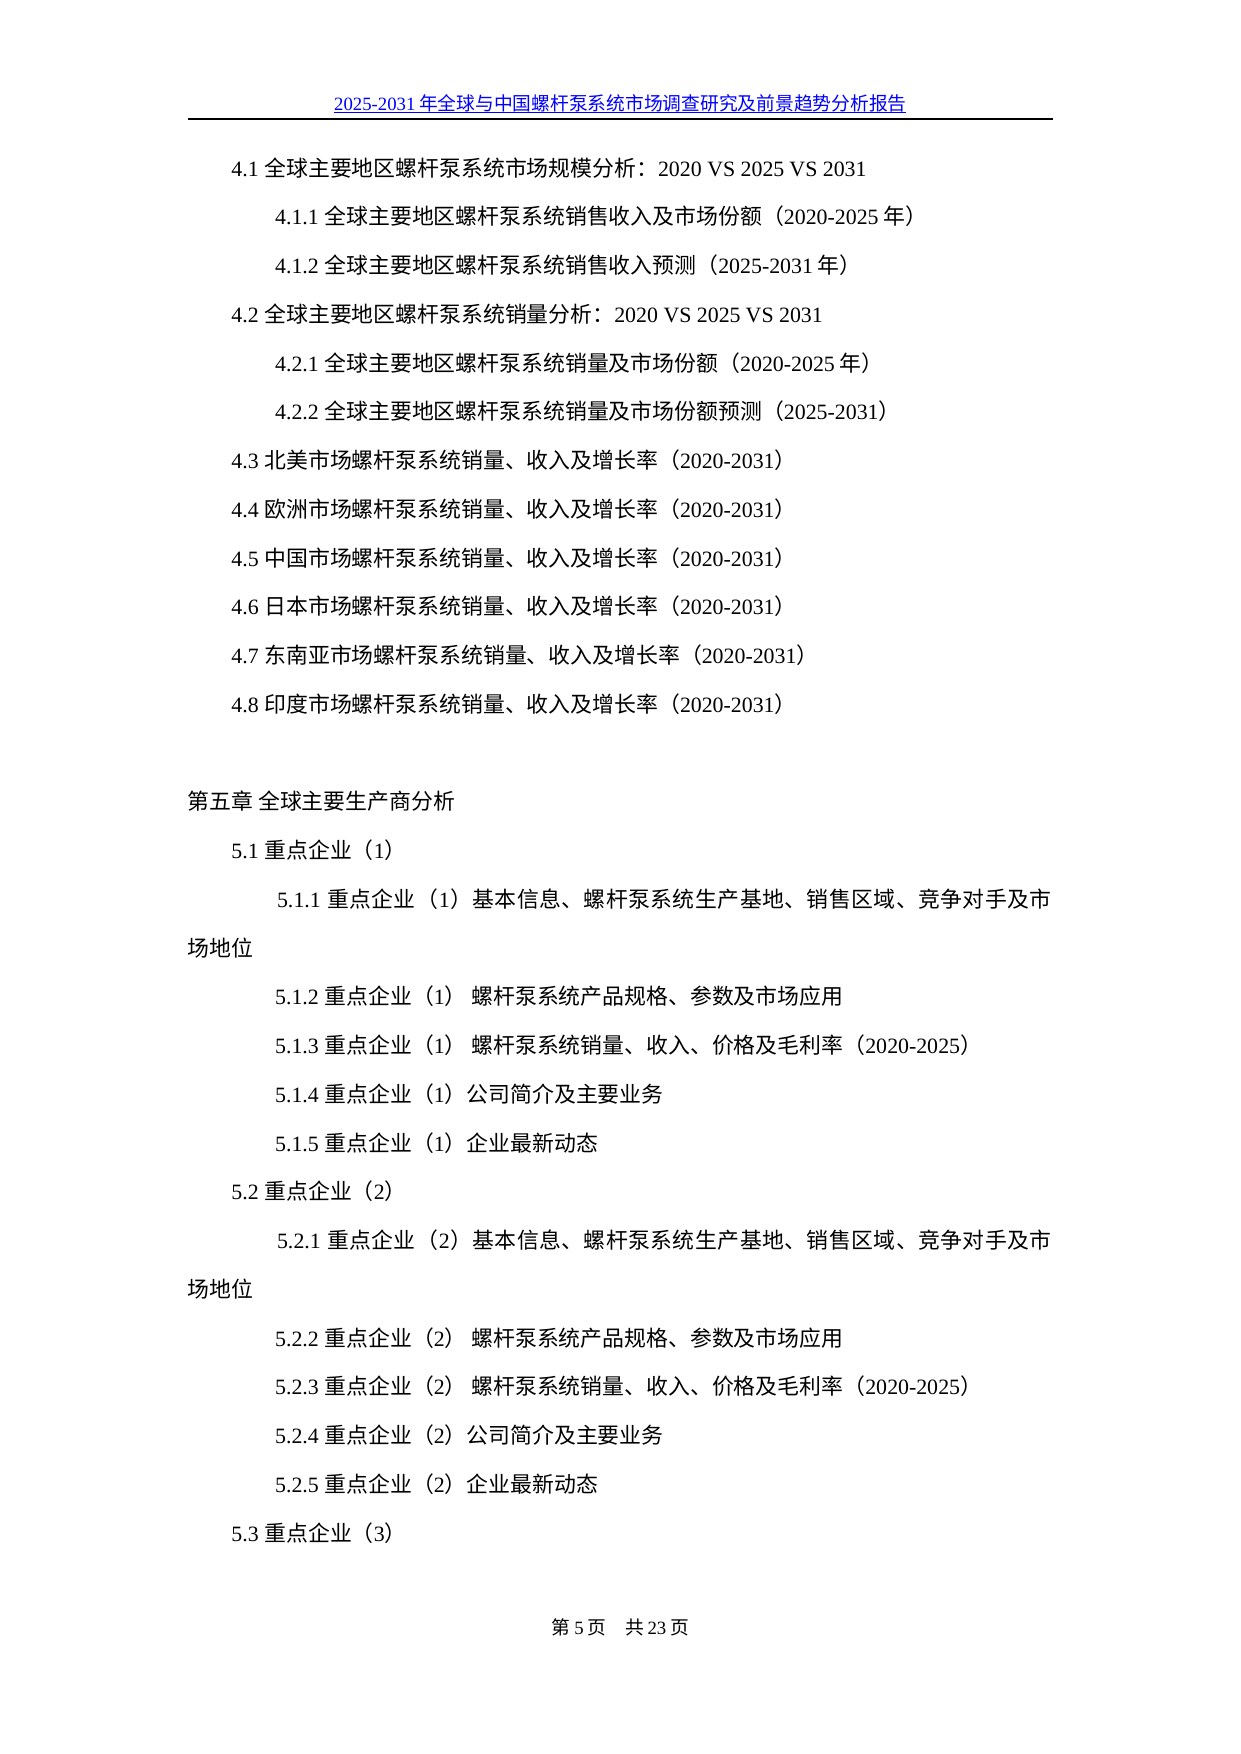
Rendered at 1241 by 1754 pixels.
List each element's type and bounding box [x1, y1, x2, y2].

text [187, 150, 1053, 1548]
